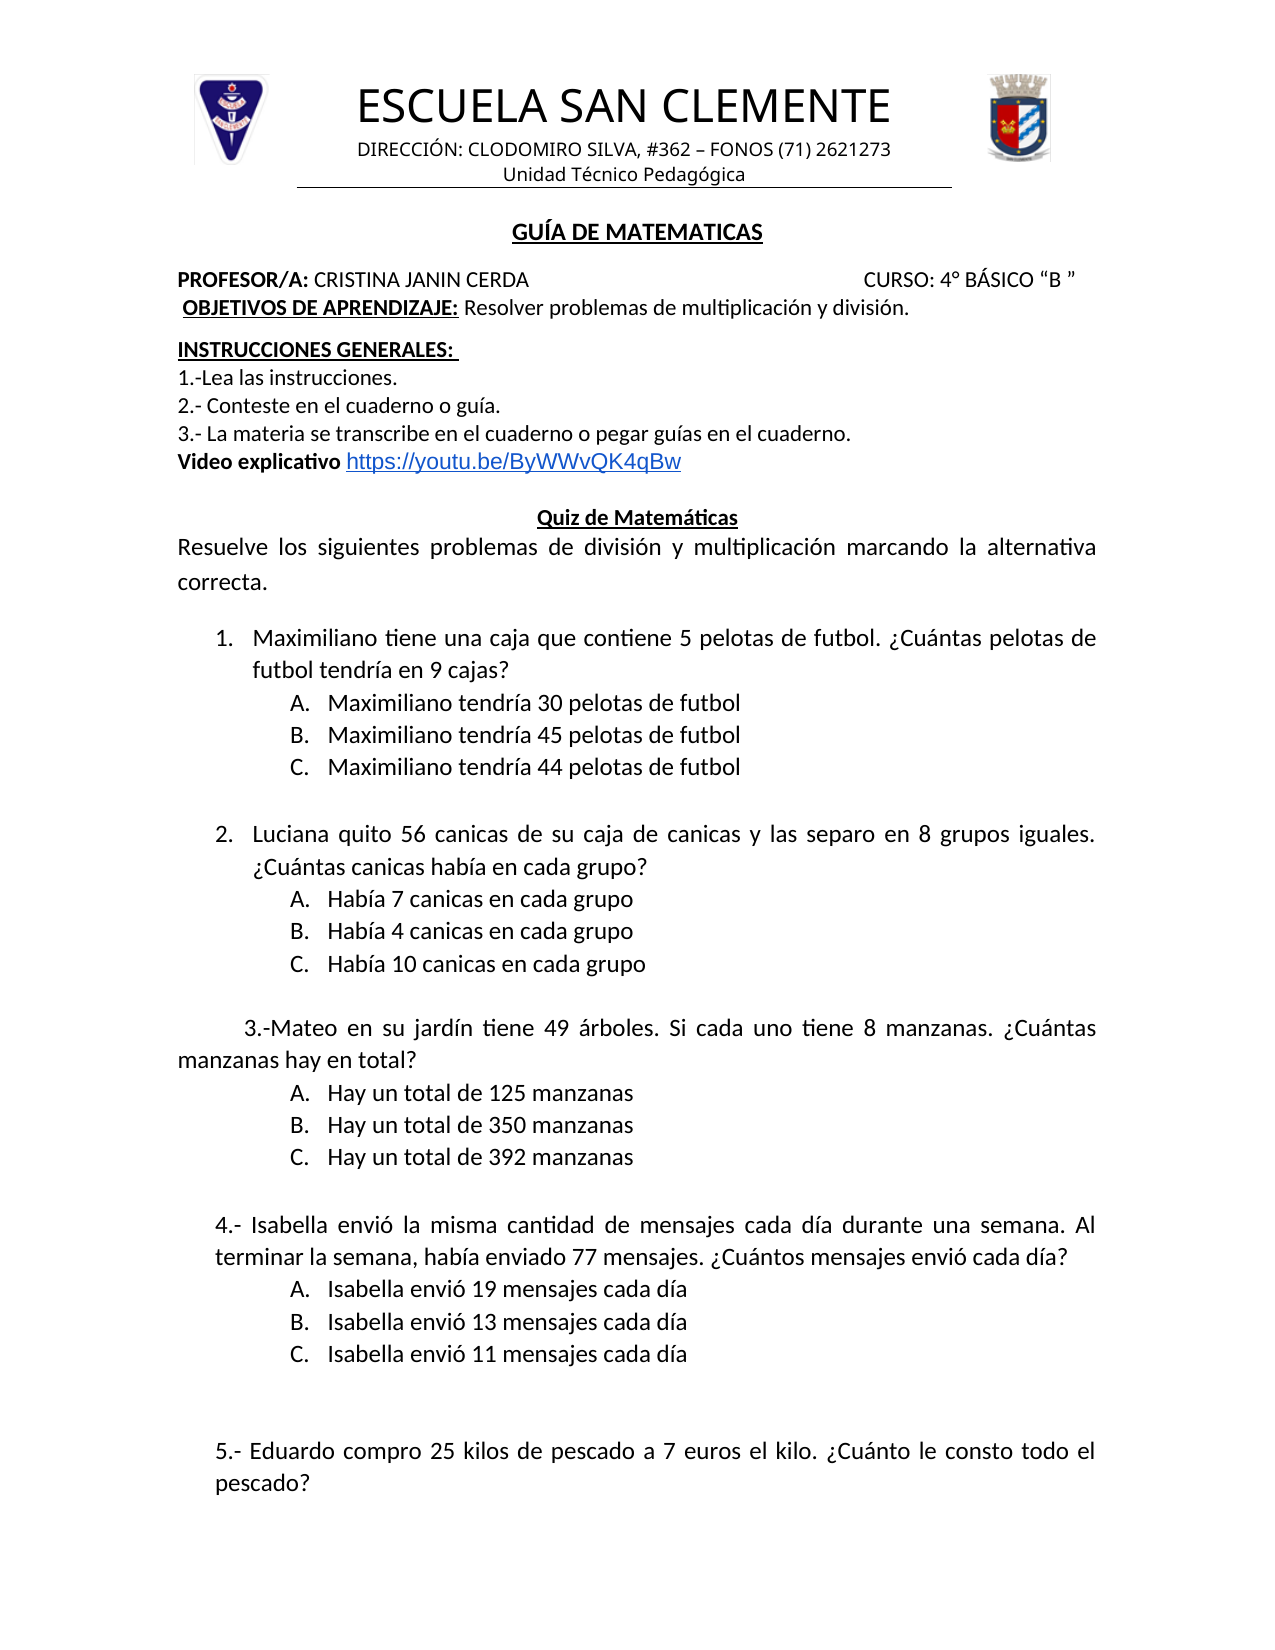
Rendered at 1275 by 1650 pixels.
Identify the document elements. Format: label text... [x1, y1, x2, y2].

text Quiz de Matemáticas [177, 503, 1098, 531]
list Maximiliano tendría 30 pelotas de futbol [290, 687, 1098, 717]
list Isabella envió 19 mensajes cada día [290, 1273, 1098, 1304]
text 2.- Conteste en el cuaderno o guía. [177, 391, 1098, 419]
list Isabella envió 13 mensajes cada día [290, 1306, 1098, 1336]
list Maximiliano tendría 44 pelotas de futbol [290, 751, 1098, 782]
picture [987, 73, 1052, 162]
text PROFESOR/A: CRISTINA JANIN CERDA CURSO: 4° BÁSICO “B ” [177, 265, 1098, 293]
text 3.-Mateo en su jardín tiene 49 árboles. Si cada uno tiene 8 manzanas. ¿Cuántas manzanas hay en total? [177, 1012, 1098, 1075]
picture [193, 73, 270, 165]
text 1.-Lea las instrucciones. [177, 363, 1098, 391]
text Resuelve los siguientes problemas de división y multiplicación marcando la alternativa correcta. [177, 531, 1098, 597]
list Luciana quito 56 canicas de su caja de canicas y las separo en 8 grupos iguales. ¿Cuántas canicas había en cada grupo? [215, 818, 1098, 881]
list Hay un total de 125 manzanas [290, 1077, 1098, 1107]
text 5.- Eduardo compro 25 kilos de pescado a 7 euros el kilo. ¿Cuánto le consto todo el pescado? [215, 1435, 1098, 1498]
list Hay un total de 392 manzanas [290, 1141, 1098, 1172]
list Maximiliano tendría 45 pelotas de futbol [290, 719, 1098, 749]
list Isabella envió 11 mensajes cada día [290, 1338, 1098, 1368]
list Había 7 canicas en cada grupo [290, 883, 1098, 914]
text INSTRUCCIONES GENERALES: [177, 335, 1098, 363]
list Maximiliano tiene una caja que contiene 5 pelotas de futbol. ¿Cuántas pelotas de futbol tendría en 9 cajas? [215, 622, 1098, 685]
list Había 10 canicas en cada grupo [290, 948, 1098, 978]
text 4.- Isabella envió la misma cantidad de mensajes cada día durante una semana. Al terminar la semana, había enviado 77 mensajes. ¿Cuántos mensajes envió cada día? [215, 1209, 1098, 1272]
text 3.- La materia se transcribe en el cuaderno o pegar guías en el cuaderno. [177, 419, 1098, 447]
text GUÍA DE MATEMATICAS [177, 216, 1098, 247]
text Video explicativo https://youtu.be/ByWWvQK4qBw [177, 447, 1098, 475]
list Había 4 canicas en cada grupo [290, 915, 1098, 946]
list Hay un total de 350 manzanas [290, 1109, 1098, 1140]
text OBJETIVOS DE APRENDIZAJE: Resolver problemas de multiplicación y división. [177, 293, 1098, 321]
